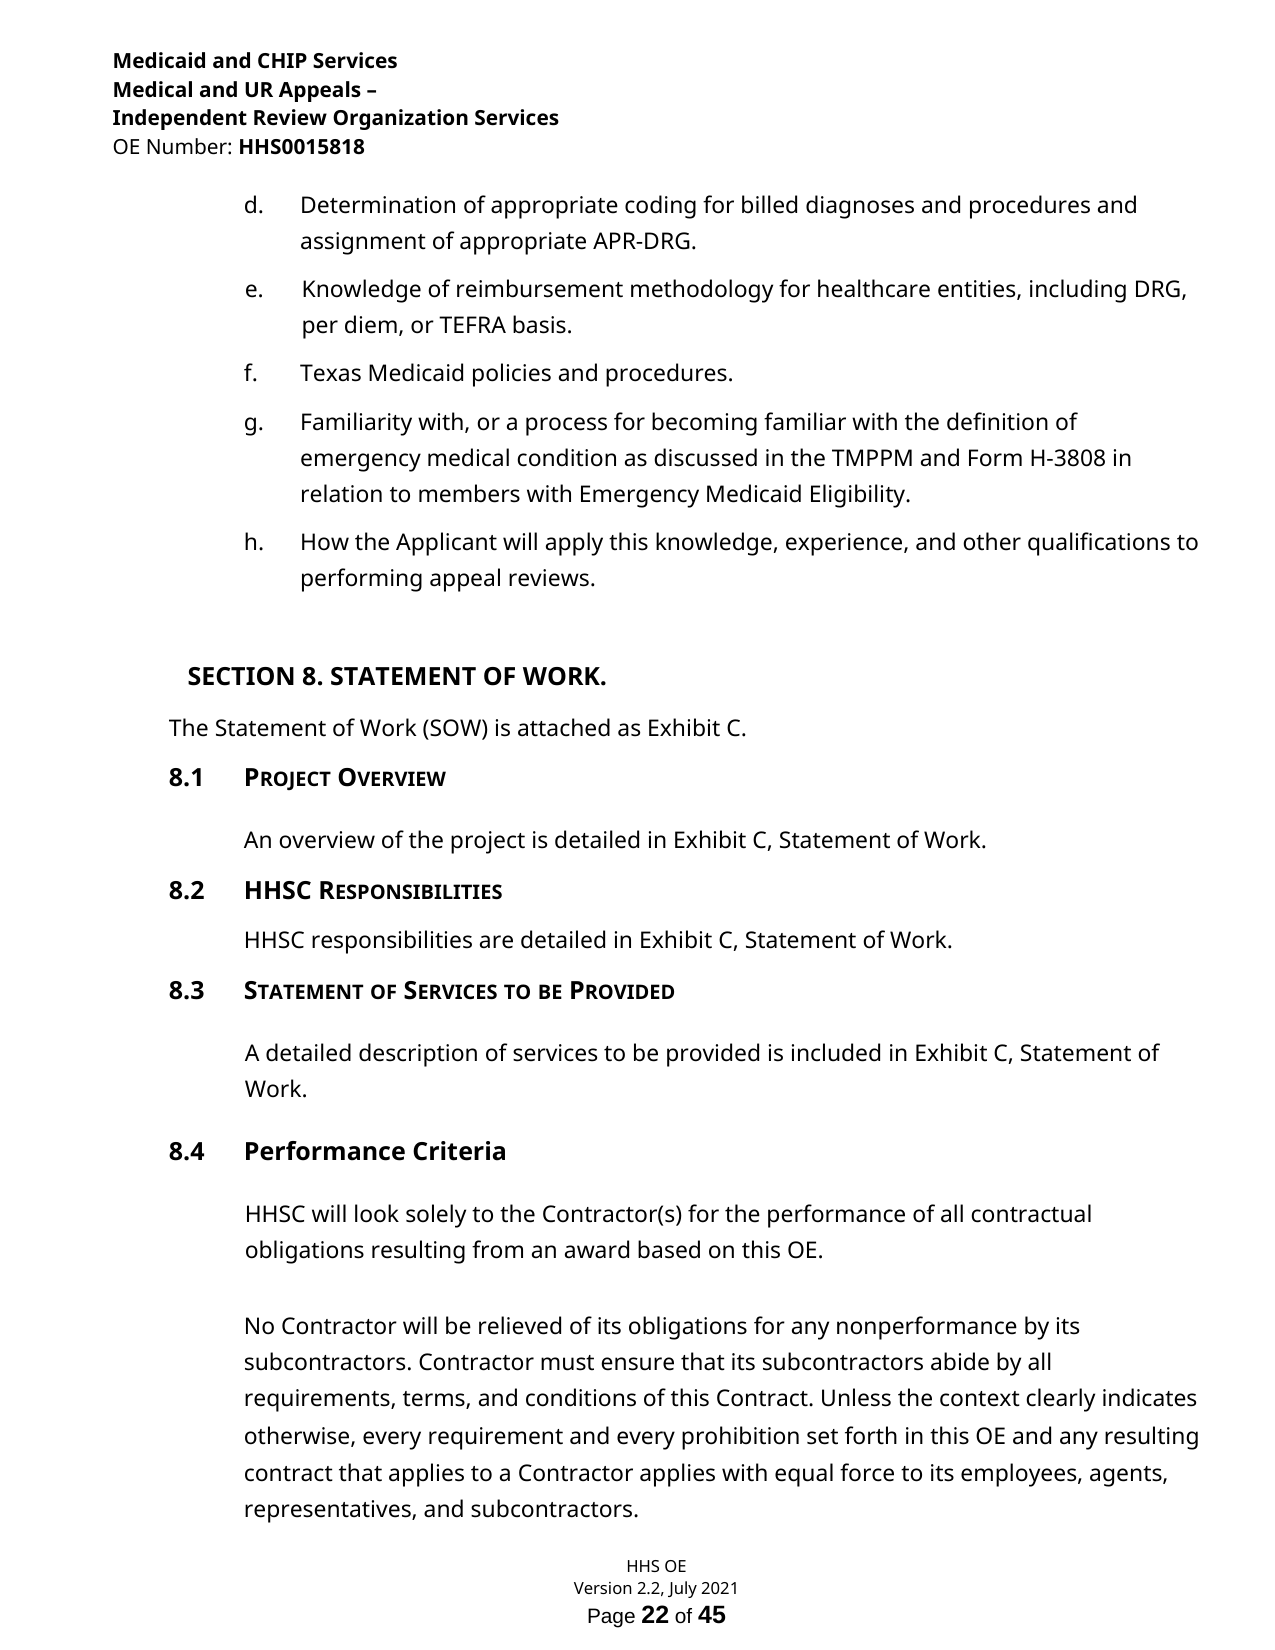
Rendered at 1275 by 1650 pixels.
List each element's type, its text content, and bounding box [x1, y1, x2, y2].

subtitle e. Knowledge of reimbursement methodology for healthcare entities, including DRG, per diem, or TEFRA basis. [244, 273, 1200, 340]
text The Statement of Work (SOW) is attached as Exhibit C. [169, 711, 1200, 743]
subtitle g. Familiarity with, or a process for becoming familiar with the definition of emergency medical condition as discussed in the TMPPM and Form H-3808 in relation to members with Emergency Medicaid Eligibility. [244, 406, 1200, 509]
subtitle A detailed description of services to be provided is included in Exhibit C, Statement of Work. [244, 1037, 1200, 1104]
subtitle An overview of the project is detailed in Exhibit C, Statement of Work. [244, 824, 1200, 855]
subtitle HHSC will look solely to the Contractor(s) for the performance of all contractual obligations resulting from an award based on this OE. [244, 1198, 1200, 1265]
subtitle 8.2 HHSC Responsibilities [169, 872, 1200, 907]
subtitle f. Texas Medicaid policies and procedures. [244, 357, 1200, 389]
subtitle 8.3 Statement of Services to be Provided [169, 973, 1200, 1007]
subtitle No Contractor will be relieved of its obligations for any nonperformance by its subcontractors. Contractor must ensure that its subcontractors abide by all requirements, terms, and conditions of this Contract. Unless the context clearly indicates otherwise, every requirement and every prohibition set forth in this OE and any resulting contract that applies to a Contractor applies with equal force to its employees, agents, representatives, and subcontractors. [244, 1310, 1200, 1524]
subtitle HHSC responsibilities are detailed in Exhibit C, Statement of Work. [244, 924, 1200, 955]
subtitle 8.4 Performance Criteria [169, 1134, 1200, 1168]
subtitle d. Determination of appropriate coding for billed diagnoses and procedures and assignment of appropriate APR-DRG. [244, 189, 1200, 256]
subtitle 8.1 Project Overview [169, 760, 1200, 794]
subtitle h. How the Applicant will apply this knowledge, experience, and other qualifications to performing appeal reviews. [244, 526, 1200, 593]
subtitle SECTION 8. STATEMENT OF WORK. [112, 659, 1200, 693]
